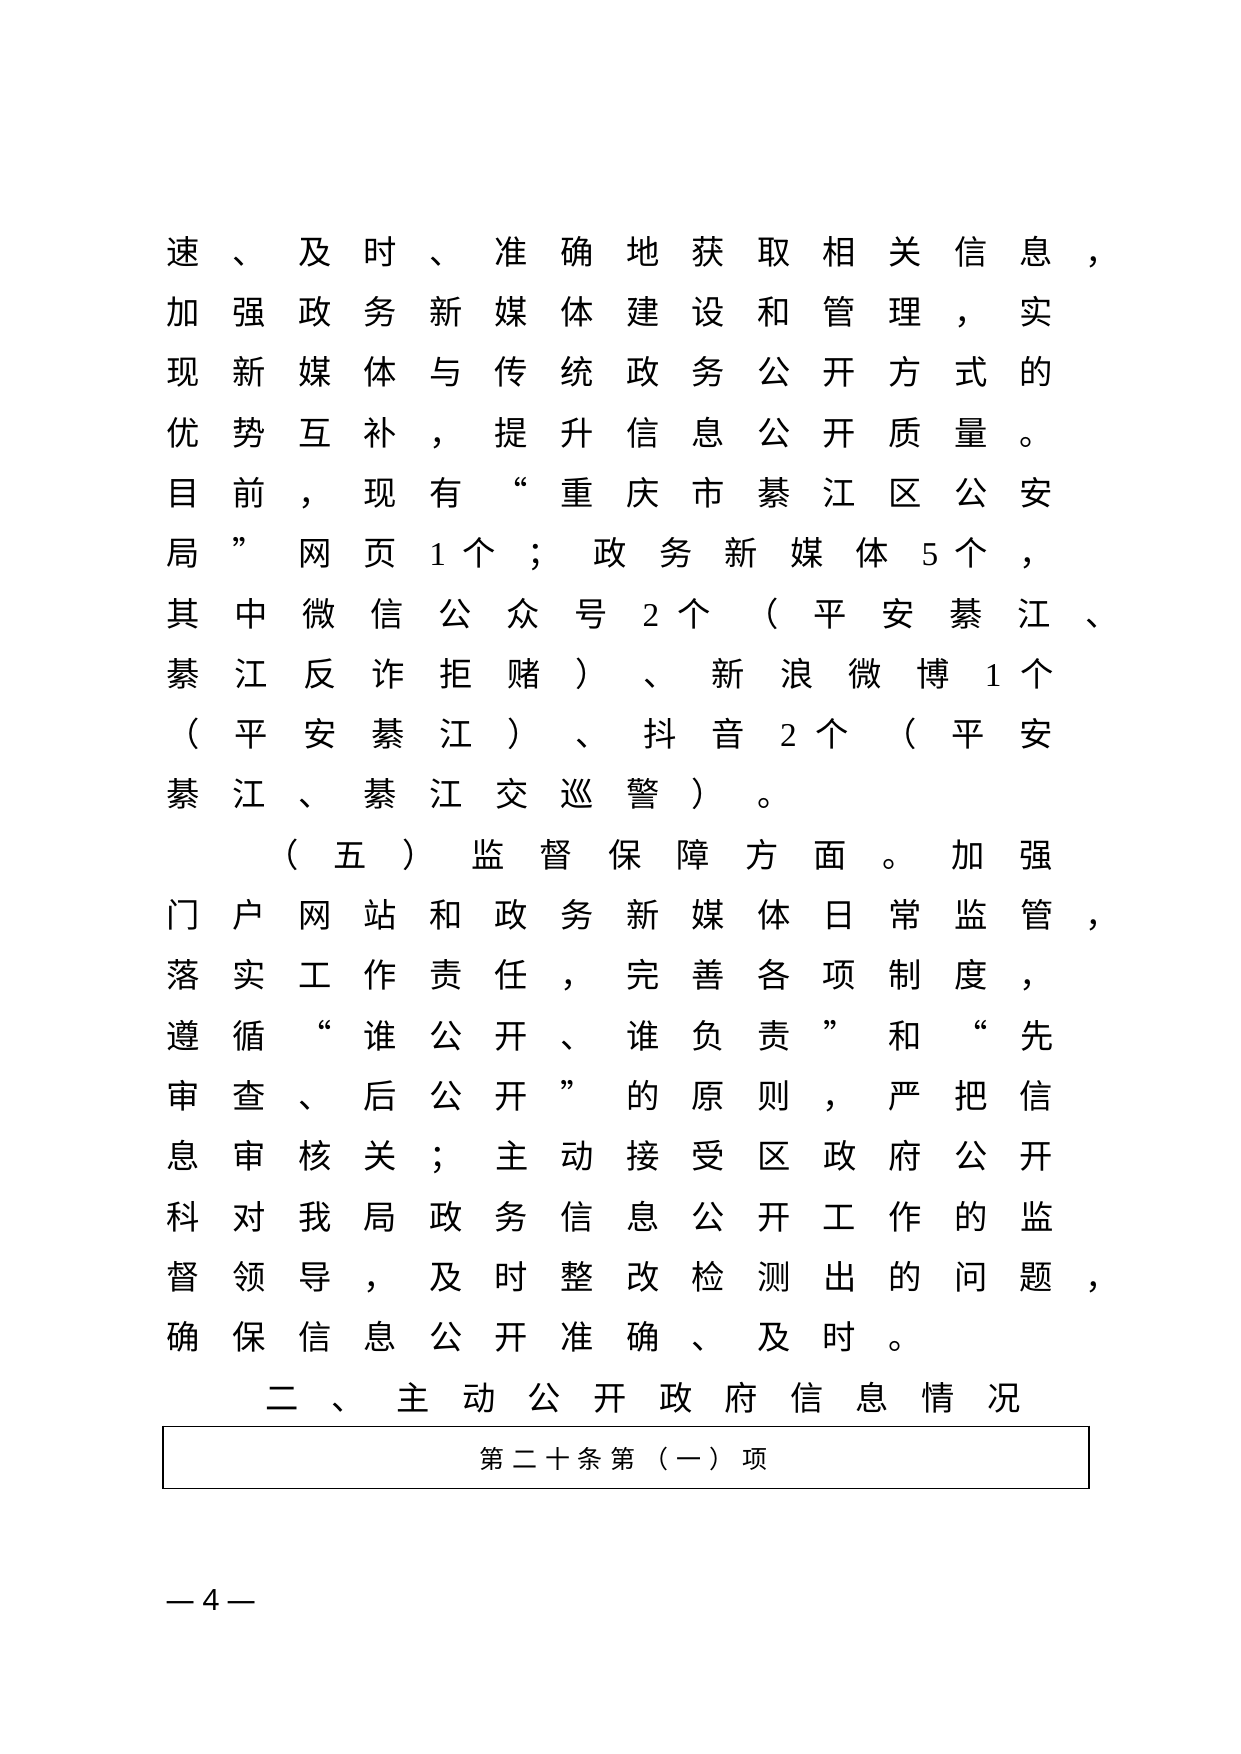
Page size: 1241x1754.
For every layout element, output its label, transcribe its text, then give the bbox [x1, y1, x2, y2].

text （五）监督保障方面。加强门户网站和政务新媒体日常监管，落实工作责任，完善各项制度，遵循“谁公开、谁负责”和“先审查、后公开”的原则，严把信息审核关；主动接受区政府公开科对我局政务信息公开工作的监督领导，及时整改检测出的问题，确保信息公开准确、及时。 [167, 822, 1085, 1365]
table_header 第二十条第（一）项 [164, 1427, 1088, 1487]
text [167, 219, 1085, 822]
text 二、主动公开政府信息情况 [167, 1365, 1085, 1426]
